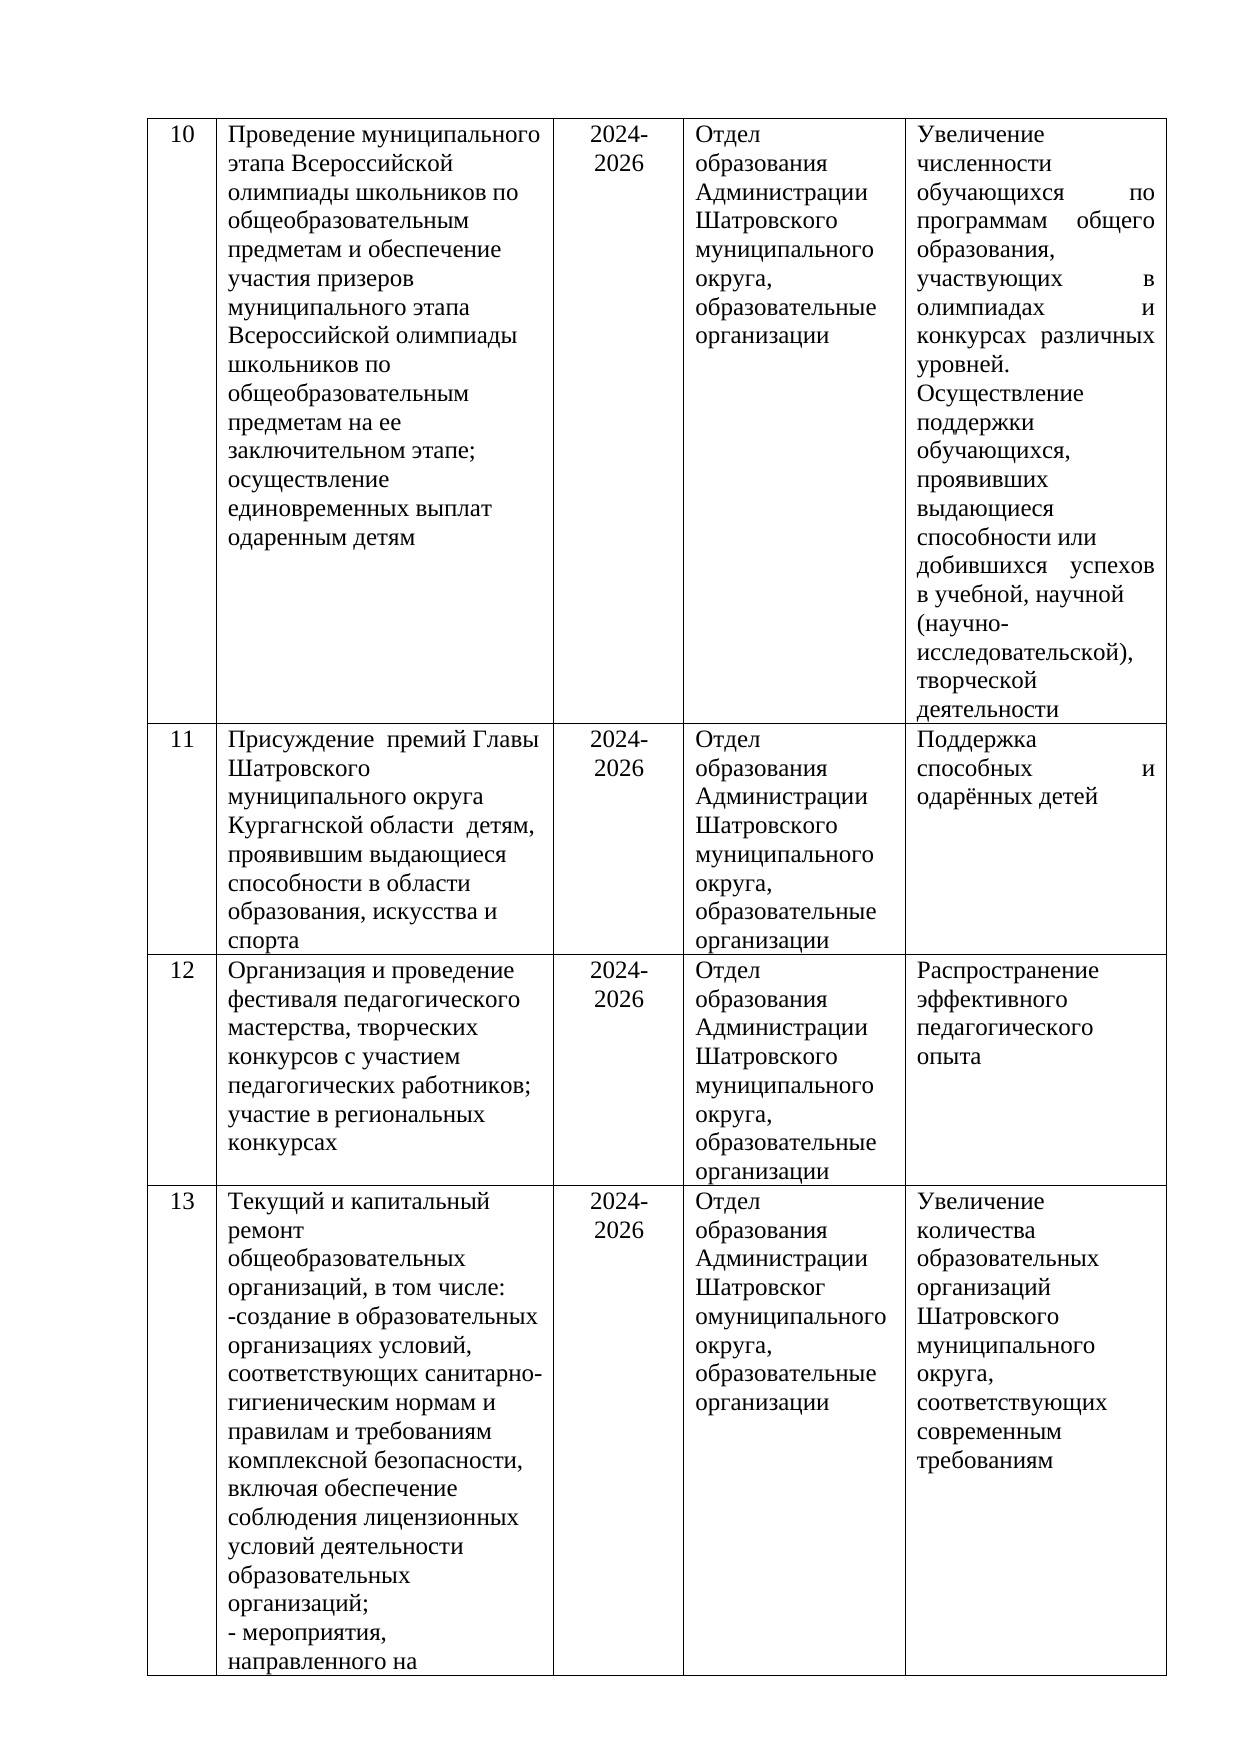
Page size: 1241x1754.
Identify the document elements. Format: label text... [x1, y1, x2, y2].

table_cell Присуждение премий Главы Шатровского муниципального округа Кургагнской области детям, проявившим выдающиеся способности в области образования, искусства и спорта [217, 724, 553, 954]
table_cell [684, 1186, 905, 1675]
table_cell 2024-2026 [554, 724, 683, 954]
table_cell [906, 1186, 1166, 1675]
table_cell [684, 119, 905, 723]
table_cell 2024-2026 [554, 955, 683, 1185]
table_cell 2024-2026 [554, 119, 683, 723]
table_cell Распространение эффективного педагогического опыта [906, 955, 1166, 1185]
table_cell 13 [148, 1186, 216, 1675]
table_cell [217, 1186, 553, 1675]
table_cell Организация и проведение фестиваля педагогического мастерства, творческих конкурсов с участием педагогических работников; участие в региональных конкурсах [217, 955, 553, 1185]
table_cell 11 [148, 724, 216, 954]
table_cell 2024-2026 [554, 1186, 683, 1675]
table_cell Отдел образования Администрации Шатровского муниципального округа, образовательные организации [684, 724, 905, 954]
table_cell Увеличение численности обучающихся по программам общего образования, участвующих в олимпиадах и конкурсах различных уровней. Осуществление поддержки обучающихся, проявивших выдающиеся способности или добившихся успехов в учебной, научной (научно-исследовательской), творческой деятельности [906, 119, 1166, 723]
table_cell Отдел образования Администрации Шатровского муниципального округа, образовательные организации [684, 955, 905, 1185]
table_cell 10 [148, 119, 216, 723]
table_cell 12 [148, 955, 216, 1185]
table_cell Проведение муниципального этапа Всероссийской олимпиады школьников по общеобразовательным предметам и обеспечение участия призеров муниципального этапа Всероссийской олимпиады школьников по общеобразовательным предметам на ее заключительном этапе; осуществление единовременных выплат одаренным детям [217, 119, 553, 723]
table_cell Поддержка способных и одарённых детей [906, 724, 1166, 954]
